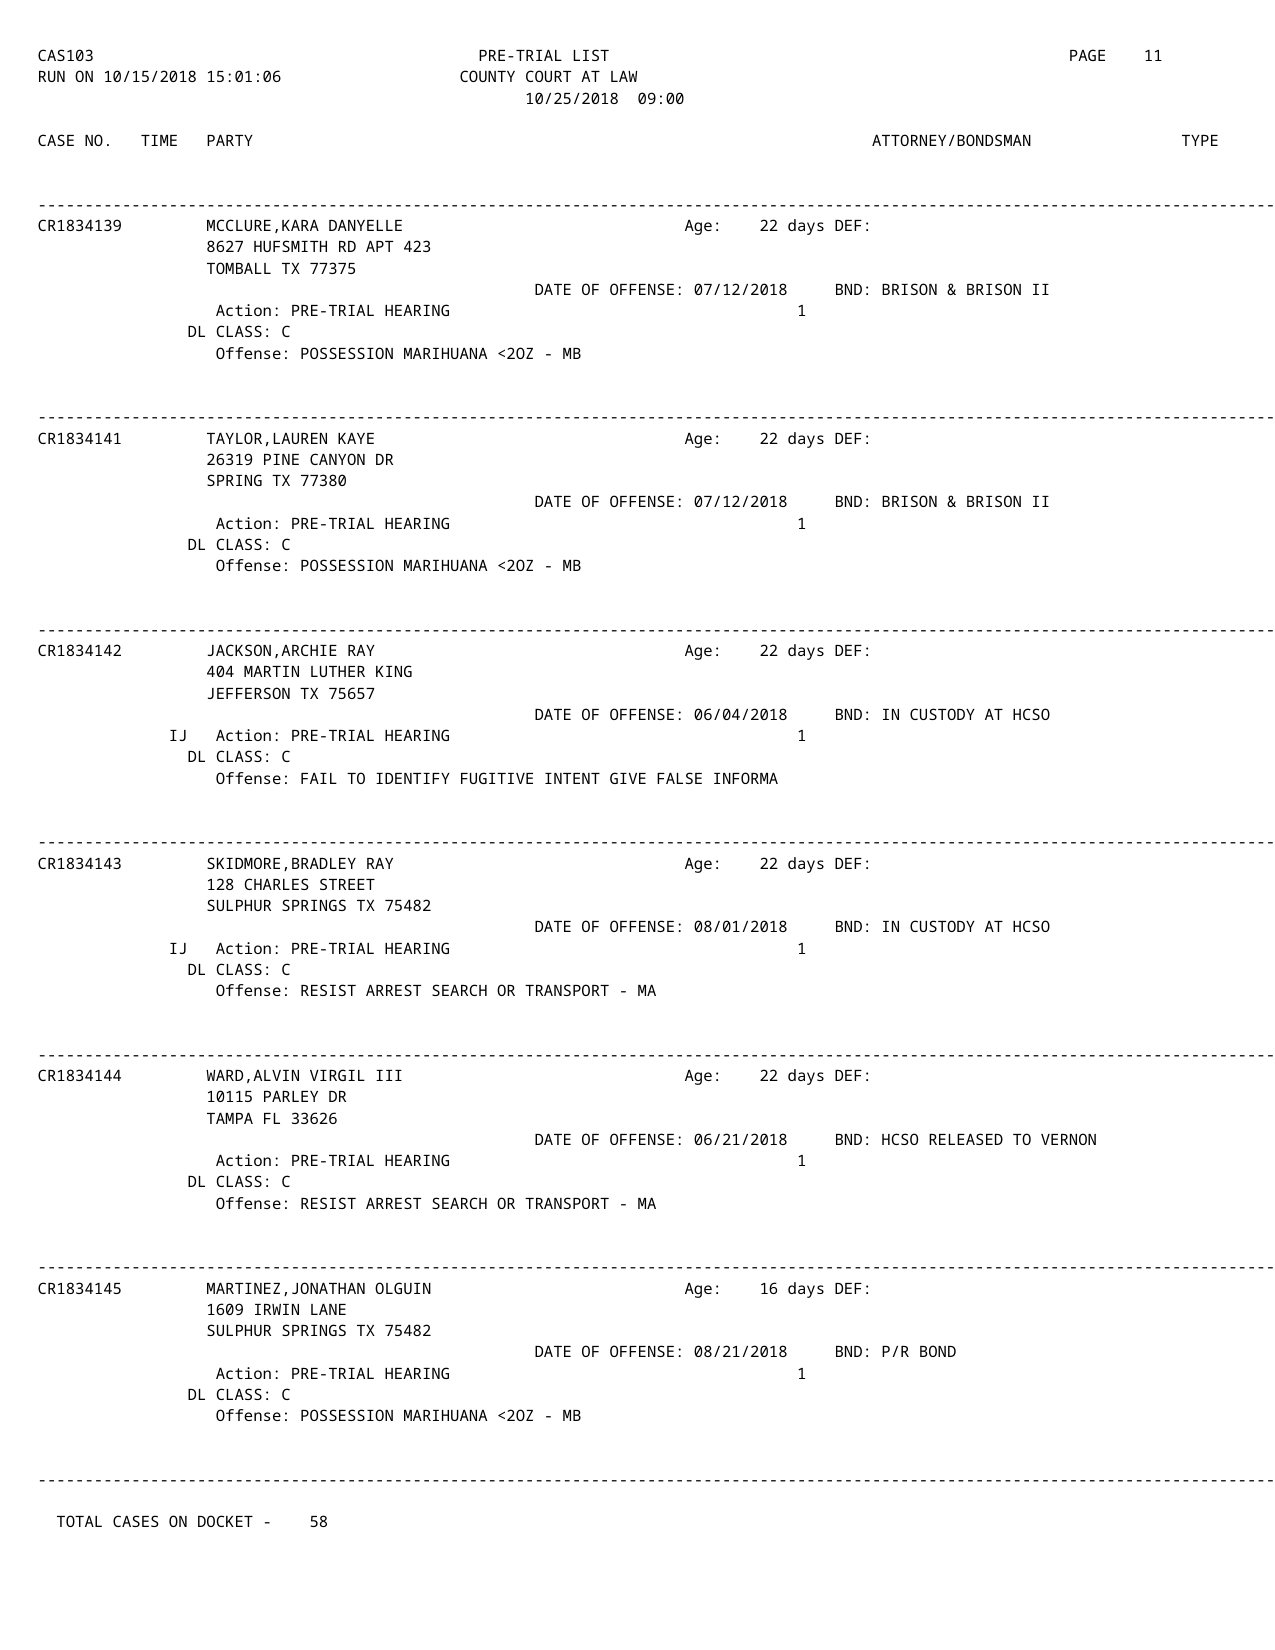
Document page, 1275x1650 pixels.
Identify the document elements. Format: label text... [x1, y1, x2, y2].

text ------------------------------------------------------------------------------------------------------------------------------------ [37, 1469, 1275, 1490]
text 10115 PARLEY DR [37, 1086, 1275, 1107]
text CR1834145 MARTINEZ,JONATHAN OLGUIN Age: 16 days DEF: [37, 1277, 1275, 1299]
text Action: PRE-TRIAL HEARING 1 [37, 300, 1275, 321]
text Offense: POSSESSION MARIHUANA <2OZ - MB [37, 342, 1275, 364]
text ------------------------------------------------------------------------------------------------------------------------------------ [37, 1256, 1275, 1277]
text IJ Action: PRE-TRIAL HEARING 1 [37, 725, 1275, 746]
text DATE OF OFFENSE: 07/12/2018 BND: BRISON & BRISON II [37, 491, 1275, 512]
text Offense: FAIL TO IDENTIFY FUGITIVE INTENT GIVE FALSE INFORMA [37, 767, 1275, 789]
text DATE OF OFFENSE: 07/12/2018 BND: BRISON & BRISON II [37, 279, 1275, 300]
text Offense: RESIST ARREST SEARCH OR TRANSPORT - MA [37, 980, 1275, 1001]
text CR1834142 JACKSON,ARCHIE RAY Age: 22 days DEF: [37, 640, 1275, 661]
text SULPHUR SPRINGS TX 75482 [37, 895, 1275, 916]
text DL CLASS: C [37, 746, 1275, 767]
text CR1834144 WARD,ALVIN VIRGIL III Age: 22 days DEF: [37, 1065, 1275, 1086]
text Action: PRE-TRIAL HEARING 1 [37, 1150, 1275, 1171]
text SPRING TX 77380 [37, 470, 1275, 491]
text CASE NO. TIME PARTY ATTORNEY/BONDSMAN TYPE [37, 130, 1275, 151]
text DL CLASS: C [37, 959, 1275, 980]
text CAS103 PRE-TRIAL LIST PAGE 11 [37, 45, 1275, 66]
text DATE OF OFFENSE: 08/01/2018 BND: IN CUSTODY AT HCSO [37, 916, 1275, 937]
text CR1834143 SKIDMORE,BRADLEY RAY Age: 22 days DEF: [37, 852, 1275, 874]
text 26319 PINE CANYON DR [37, 449, 1275, 470]
text TOTAL CASES ON DOCKET - 58 [37, 1511, 1275, 1532]
text Action: PRE-TRIAL HEARING 1 [37, 1362, 1275, 1384]
text Action: PRE-TRIAL HEARING 1 [37, 512, 1275, 534]
text Offense: POSSESSION MARIHUANA <2OZ - MB [37, 555, 1275, 576]
text 1609 IRWIN LANE [37, 1299, 1275, 1320]
text DL CLASS: C [37, 534, 1275, 555]
text DATE OF OFFENSE: 08/21/2018 BND: P/R BOND [37, 1341, 1275, 1362]
text TAMPA FL 33626 [37, 1107, 1275, 1129]
text 10/25/2018 09:00 [37, 87, 1275, 109]
text DL CLASS: C [37, 1384, 1275, 1405]
text RUN ON 10/15/2018 15:01:06 COUNTY COURT AT LAW [37, 66, 1275, 87]
text CR1834141 TAYLOR,LAUREN KAYE Age: 22 days DEF: [37, 427, 1275, 449]
text Offense: RESIST ARREST SEARCH OR TRANSPORT - MA [37, 1192, 1275, 1214]
text 404 MARTIN LUTHER KING [37, 661, 1275, 682]
text ------------------------------------------------------------------------------------------------------------------------------------ [37, 194, 1275, 215]
text ------------------------------------------------------------------------------------------------------------------------------------ [37, 619, 1275, 640]
text JEFFERSON TX 75657 [37, 682, 1275, 704]
text DL CLASS: C [37, 1171, 1275, 1192]
text CR1834139 MCCLURE,KARA DANYELLE Age: 22 days DEF: [37, 215, 1275, 236]
text 8627 HUFSMITH RD APT 423 [37, 236, 1275, 257]
text IJ Action: PRE-TRIAL HEARING 1 [37, 937, 1275, 959]
text TOMBALL TX 77375 [37, 257, 1275, 279]
text ------------------------------------------------------------------------------------------------------------------------------------ [37, 406, 1275, 427]
text DL CLASS: C [37, 321, 1275, 342]
text DATE OF OFFENSE: 06/04/2018 BND: IN CUSTODY AT HCSO [37, 704, 1275, 725]
text Offense: POSSESSION MARIHUANA <2OZ - MB [37, 1405, 1275, 1426]
text SULPHUR SPRINGS TX 75482 [37, 1320, 1275, 1341]
text DATE OF OFFENSE: 06/21/2018 BND: HCSO RELEASED TO VERNON [37, 1129, 1275, 1150]
text ------------------------------------------------------------------------------------------------------------------------------------ [37, 831, 1275, 852]
text ------------------------------------------------------------------------------------------------------------------------------------ [37, 1044, 1275, 1065]
text 128 CHARLES STREET [37, 874, 1275, 895]
